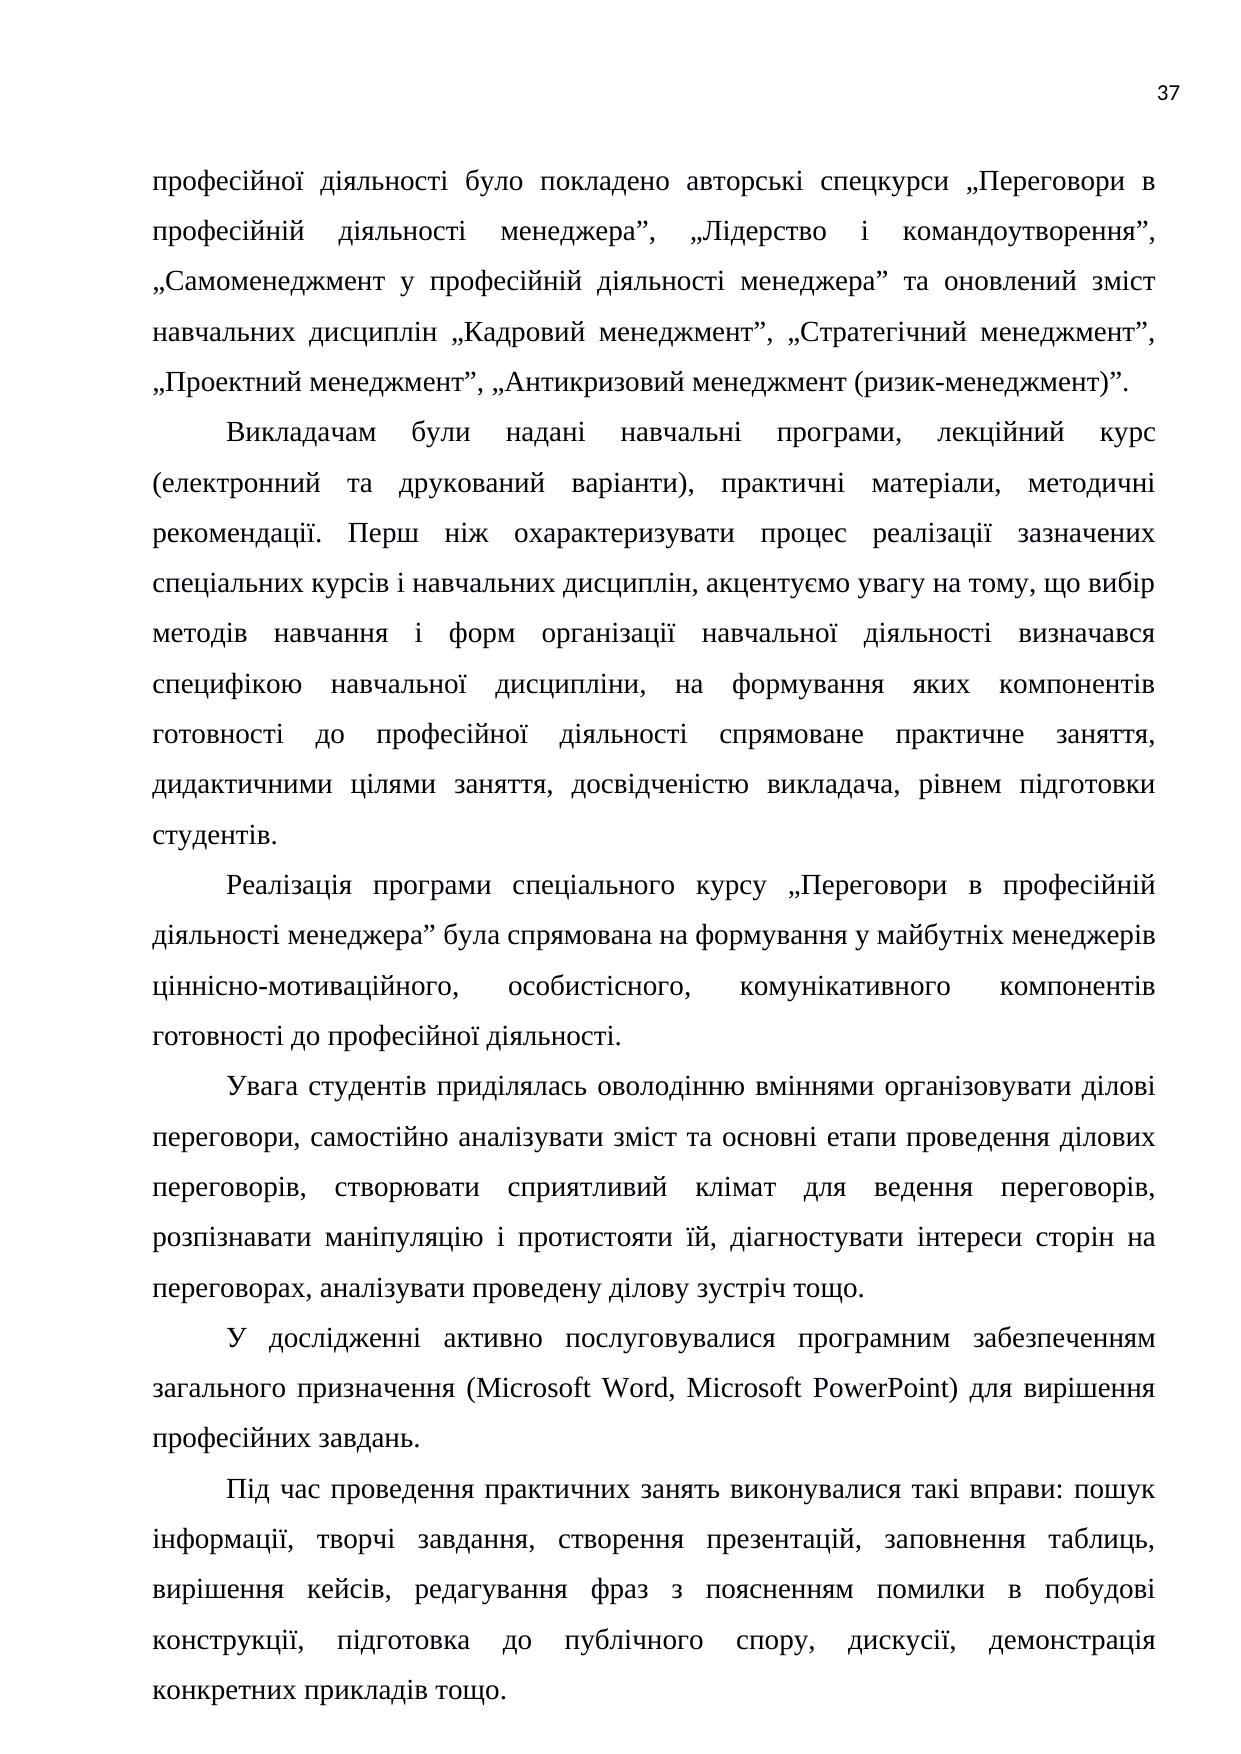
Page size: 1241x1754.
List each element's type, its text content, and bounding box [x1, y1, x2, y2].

text У дослідженні активно послуговувалися програмним забезпеченням загального призначення (Microsoft Word, Microsoft PowerPoint) для вирішення професійних завдань. [152, 1320, 1156, 1454]
text Реалізація програми спеціального курсу „Переговори в професійній діяльності менеджера” була спрямована на формування у майбутніх менеджерів ціннісно-мотиваційного, особистісного, комунікативного компонентів готовності до професійної діяльності. [152, 867, 1156, 1052]
text Під час проведення практичних занять виконувалися такі вправи: пошук інформації, творчі завдання, створення презентацій, заповнення таблиць, вирішення кейсів, редагування фраз з поясненням помилки в побудові конструкції, підготовка до публічного спору, дискусії, демонстрація конкретних прикладів тощо. [152, 1471, 1156, 1706]
text Викладачам були надані навчальні програми, лекційний курс (електронний та друкований варіанти), практичні матеріали, методичні рекомендації. Перш ніж охарактеризувати процес реалізації зазначених спеціальних курсів і навчальних дисциплін, акцентуємо увагу на тому, що вибір методів навчання і форм організації навчальної діяльності визначався специфікою навчальної дисципліни, на формування яких компонентів готовності до професійної діяльності спрямоване практичне заняття, дидактичними цілями заняття, досвідченістю викладача, рівнем підготовки студентів. [152, 414, 1156, 850]
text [152, 163, 1156, 398]
text Увага студентів приділялась оволодінню вміннями організовувати ділові переговори, самостійно аналізувати зміст та основні етапи проведення ділових переговорів, створювати сприятливий клімат для ведення переговорів, розпізнавати маніпуляцію і протистояти їй, діагностувати інтереси сторін на переговорах, аналізувати проведену ділову зустріч тощо. [152, 1068, 1156, 1303]
